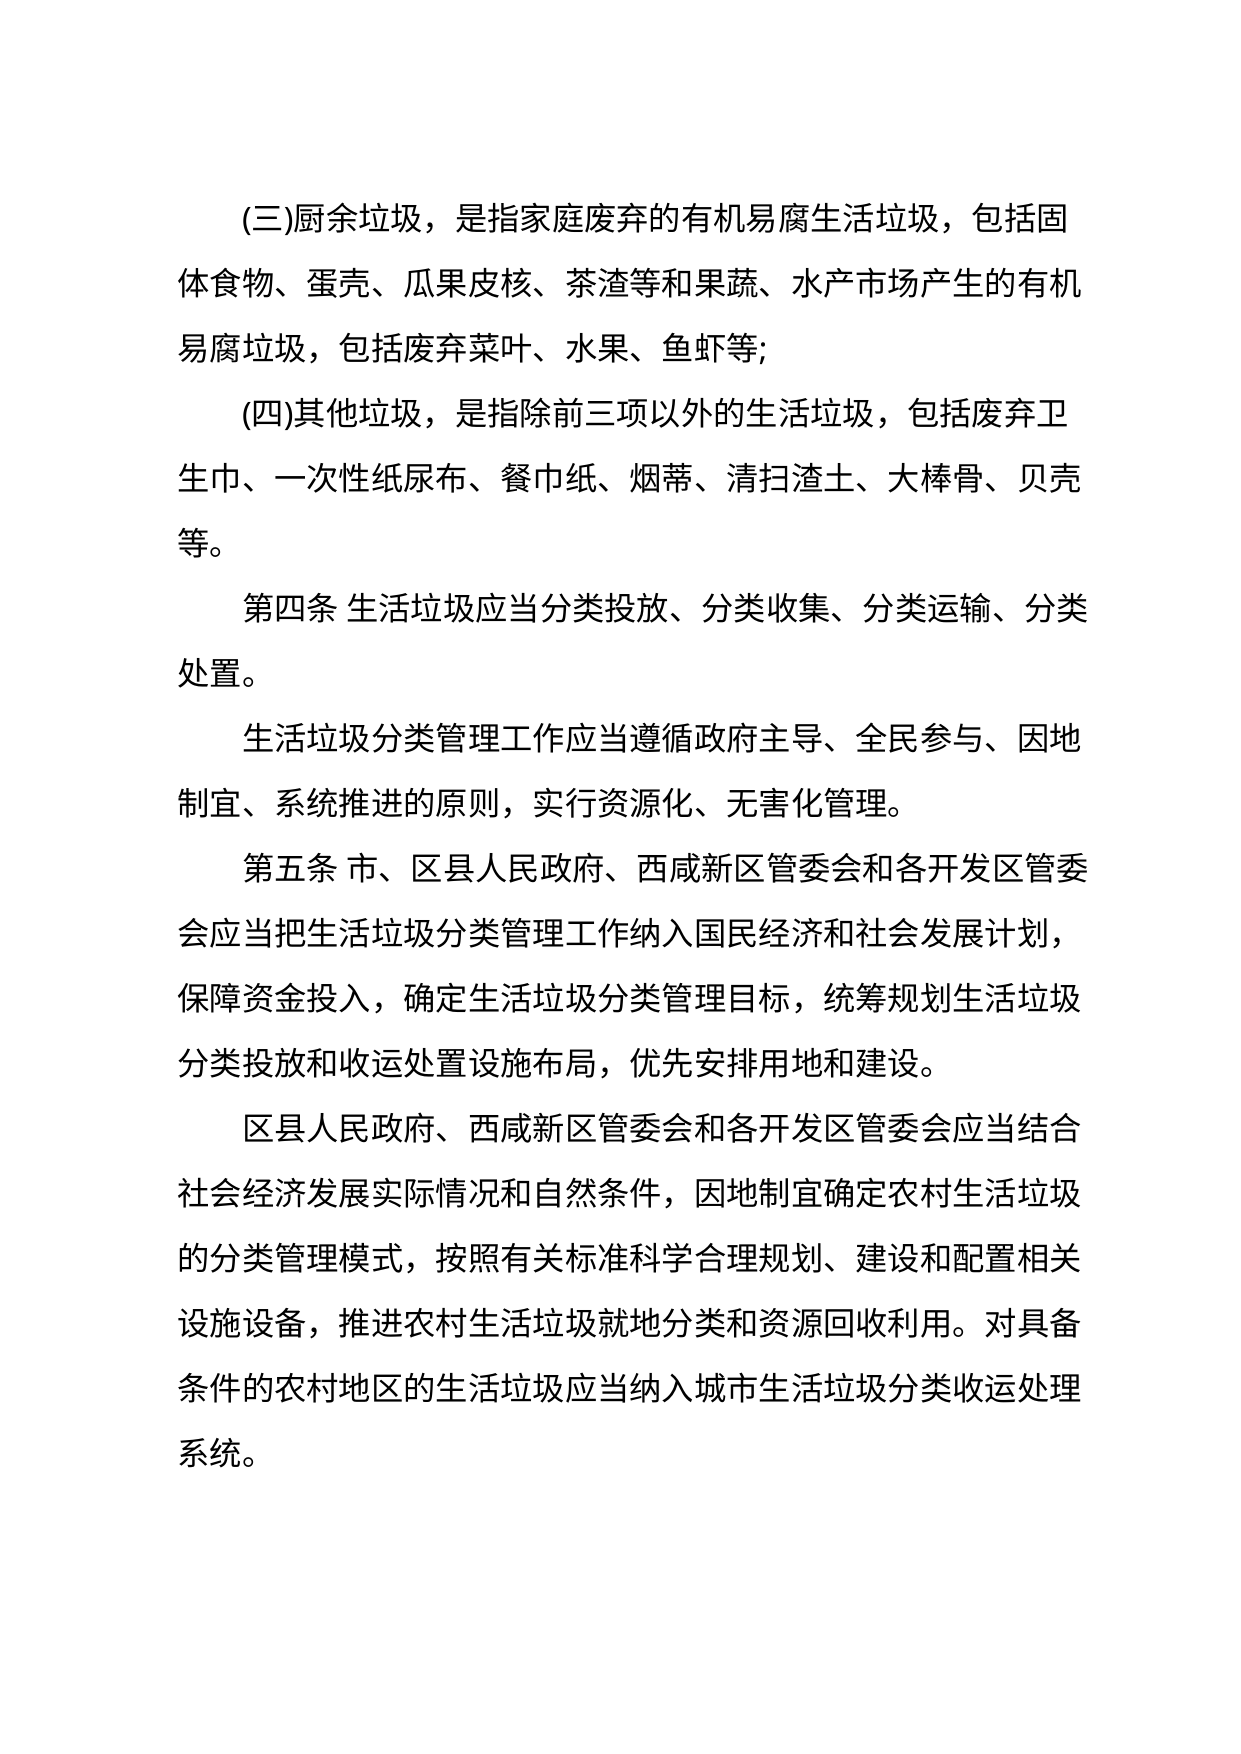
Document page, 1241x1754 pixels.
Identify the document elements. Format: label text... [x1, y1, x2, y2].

text 第五条 市、区县人民政府、西咸新区管委会和各开发区管委会应当把生活垃圾分类管理工作纳入国民经济和社会发展计划，保障资金投入，确定生活垃圾分类管理目标，统筹规划生活垃圾分类投放和收运处置设施布局，优先安排用地和建设。 [177, 834, 1092, 1094]
text (三)厨余垃圾，是指家庭废弃的有机易腐生活垃圾，包括固体食物、蛋壳、瓜果皮核、茶渣等和果蔬、水产市场产生的有机易腐垃圾，包括废弃菜叶、水果、鱼虾等; [177, 184, 1092, 379]
text 第四条 生活垃圾应当分类投放、分类收集、分类运输、分类处置。 [177, 574, 1092, 704]
text (四)其他垃圾，是指除前三项以外的生活垃圾，包括废弃卫生巾、一次性纸尿布、餐巾纸、烟蒂、清扫渣土、大棒骨、贝壳等。 [177, 379, 1092, 574]
text 区县人民政府、西咸新区管委会和各开发区管委会应当结合社会经济发展实际情况和自然条件，因地制宜确定农村生活垃圾的分类管理模式，按照有关标准科学合理规划、建设和配置相关设施设备，推进农村生活垃圾就地分类和资源回收利用。对具备条件的农村地区的生活垃圾应当纳入城市生活垃圾分类收运处理系统。 [177, 1094, 1092, 1484]
text 生活垃圾分类管理工作应当遵循政府主导、全民参与、因地制宜、系统推进的原则，实行资源化、无害化管理。 [177, 704, 1092, 834]
